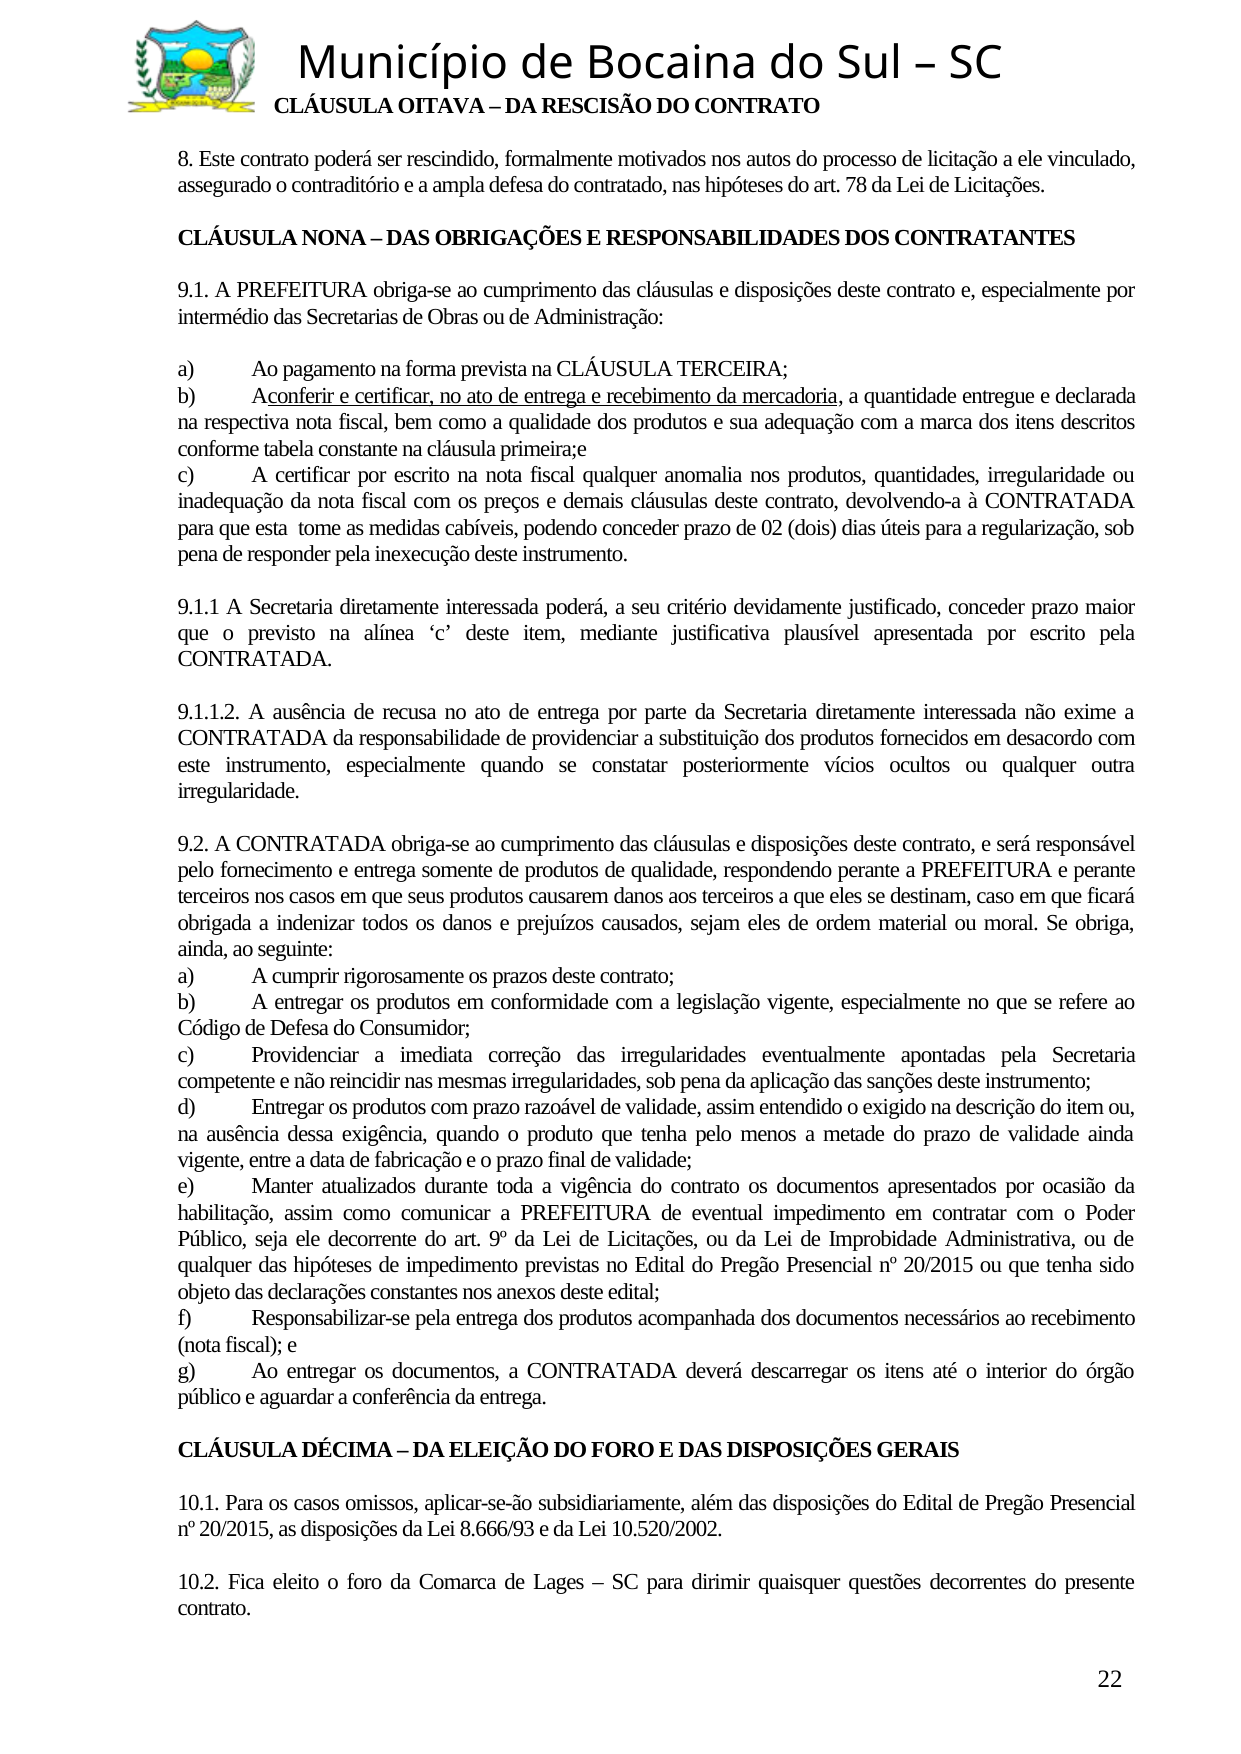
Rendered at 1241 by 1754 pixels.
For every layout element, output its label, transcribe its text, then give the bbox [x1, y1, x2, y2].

text 8. Este contrato poderá ser rescindido, formalmente motivados nos autos do processo de licitação a ele vinculado, assegurado o contraditório e a ampla defesa do contratado, nas hipóteses do art. 78 da Lei de Licitações. [177, 145, 1136, 197]
text 10.1. Para os casos omissos, aplicar-se-ão subsidiariamente, além das disposições do Edital de Pregão Presencial nº 20/2015, as disposições da Lei 8.666/93 e da Lei 10.520/2002. [177, 1489, 1136, 1541]
text 9.1.1 A Secretaria diretamente interessada poderá, a seu critério devidamente justificado, conceder prazo maior que o previsto na alínea ‘c’ deste item, mediante justificativa plausível apresentada por escrito pela CONTRATADA. [177, 593, 1136, 672]
text CLÁUSULA NONA – DAS OBRIGAÇÕES E RESPONSABILIDADES DOS CONTRATANTES [177, 224, 1136, 250]
list A cumprir rigorosamente os prazos deste contrato; [177, 962, 1136, 988]
list Ao pagamento na forma prevista na CLÁUSULA TERCEIRA; [177, 356, 1136, 382]
list Aconferir e certificar, no ato de entrega e recebimento da mercadoria, a quantidade entregue e declarada na respectiva nota fiscal, bem como a qualidade dos produtos e sua adequação com a marca dos itens descritos conforme tabela constante na cláusula primeira;e [177, 382, 1136, 461]
list Responsabilizar-se pela entrega dos produtos acompanhada dos documentos necessários ao recebimento (nota fiscal); e [177, 1304, 1136, 1357]
list Manter atualizados durante toda a vigência do contrato os documentos apresentados por ocasião da habilitação, assim como comunicar a PREFEITURA de eventual impedimento em contratar com o Poder Público, seja ele decorrente do art. 9º da Lei de Licitações, ou da Lei de Improbidade Administrativa, ou de qualquer das hipóteses de impedimento previstas no Edital do Pregão Presencial nº 20/2015 ou que tenha sido objeto das declarações constantes nos anexos deste edital; [177, 1172, 1136, 1304]
picture [127, 12, 255, 119]
text CLÁUSULA DÉCIMA – DA ELEIÇÃO DO FORO E DAS DISPOSIÇÕES GERAIS [177, 1436, 1136, 1462]
list Entregar os produtos com prazo razoável de validade, assim entendido o exigido na descrição do item ou, na ausência dessa exigência, quando o produto que tenha pelo menos a metade do prazo de validade ainda vigente, entre a data de fabricação e o prazo final de validade; [177, 1093, 1136, 1172]
text 9.2. A CONTRATADA obriga-se ao cumprimento das cláusulas e disposições deste contrato, e será responsável pelo fornecimento e entrega somente de produtos de qualidade, respondendo perante a PREFEITURA e perante terceiros nos casos em que seus produtos causarem danos aos terceiros a que eles se destinam, caso em que ficará obrigada a indenizar todos os danos e prejuízos causados, sejam eles de ordem material ou moral. Se obriga, ainda, ao seguinte: [177, 830, 1136, 962]
text 10.2. Fica eleito o foro da Comarca de Lages – SC para dirimir quaisquer questões decorrentes do presente contrato. [177, 1568, 1136, 1621]
list Ao entregar os documentos, a CONTRATADA deverá descarregar os itens até o interior do órgão público e aguardar a conferência da entrega. [177, 1357, 1136, 1410]
text CLÁUSULA OITAVA – DA RESCISÃO DO CONTRATO [255, 92, 1136, 118]
list A entregar os produtos em conformidade com a legislação vigente, especialmente no que se refere ao Código de Defesa do Consumidor; [177, 988, 1136, 1041]
list Providenciar a imediata correção das irregularidades eventualmente apontadas pela Secretaria competente e não reincidir nas mesmas irregularidades, sob pena da aplicação das sanções deste instrumento; [177, 1041, 1136, 1093]
list A certificar por escrito na nota fiscal qualquer anomalia nos produtos, quantidades, irregularidade ou inadequação da nota fiscal com os preços e demais cláusulas deste contrato, devolvendo-a à CONTRATADA para que esta tome as medidas cabíveis, podendo conceder prazo de 02 (dois) dias úteis para a regularização, sob pena de responder pela inexecução deste instrumento. [177, 461, 1136, 566]
text 9.1.1.2. A ausência de recusa no ato de entrega por parte da Secretaria diretamente interessada não exime a CONTRATADA da responsabilidade de providenciar a substituição dos produtos fornecidos em desacordo com este instrumento, especialmente quando se constatar posteriormente vícios ocultos ou qualquer outra irregularidade. [177, 698, 1136, 803]
text 9.1. A PREFEITURA obriga-se ao cumprimento das cláusulas e disposições deste contrato e, especialmente por intermédio das Secretarias de Obras ou de Administração: [177, 276, 1136, 329]
